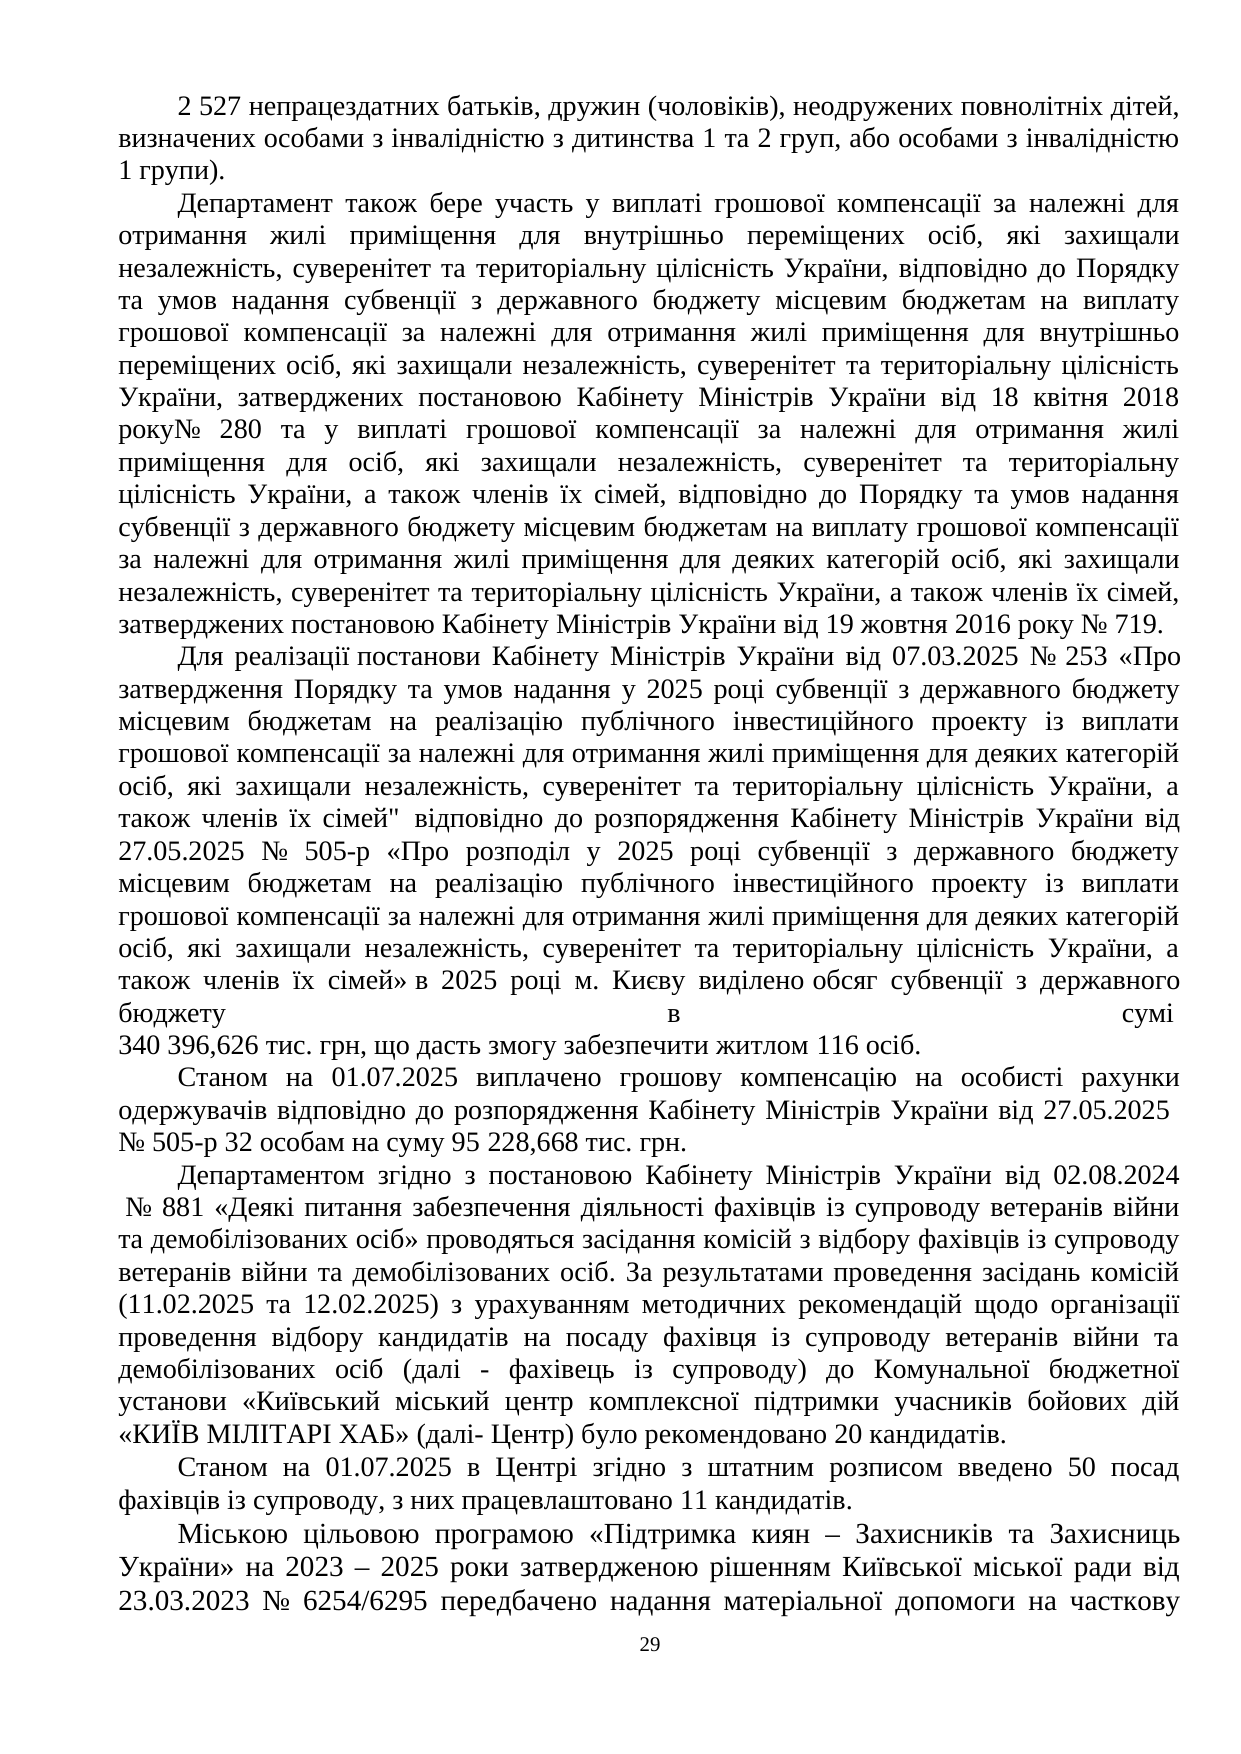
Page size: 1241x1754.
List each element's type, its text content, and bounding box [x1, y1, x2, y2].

text Станом на 01.07.2025 виплачено грошову компенсацію на особисті рахунки одержувачів відповідно до розпорядження Кабінету Міністрів України від 27.05.2025 № 505-р 32 особам на суму 95 228,668 тис. грн. [118, 1061, 1181, 1158]
text Станом на 01.07.2025 в Центрі згідно з штатним розписом введено 50 посад фахівців із супроводу, з них працевлаштовано 11 кандидатів. [118, 1449, 1181, 1516]
text Департамент також бере участь у виплаті грошової компенсації за належні для отримання жилі приміщення для внутрішньо переміщених осіб, які захищали незалежність, суверенітет та територіальну цілісність України, відповідно до Порядку та умов надання субвенції з державного бюджету місцевим бюджетам на виплату грошової компенсації за належні для отримання жилі приміщення для внутрішньо переміщених осіб, які захищали незалежність, суверенітет та територіальну цілісність України, затверджених постановою Кабінету Міністрів України від 18 квітня 2018 року№ 280 та у виплаті грошової компенсації за належні для отримання жилі приміщення для осіб, які захищали незалежність, суверенітет та територіальну цілісність України, а також членів їх сімей, відповідно до Порядку та умов надання субвенції з державного бюджету місцевим бюджетам на виплату грошової компенсації за належні для отримання жилі приміщення для деяких категорій осіб, які захищали незалежність, суверенітет та територіальну цілісність України, а також членів їх сімей, затверджених постановою Кабінету Міністрів України від 19 жовтня 2016 року № 719. [118, 186, 1181, 639]
text Департаментом згідно з постановою Кабінету Міністрів України від 02.08.2024 № 881 «Деякі питання забезпечення діяльності фахівців із супроводу ветеранів війни та демобілізованих осіб» проводяться засідання комісій з відбору фахівців із супроводу ветеранів війни та демобілізованих осіб. За результатами проведення засідань комісій (11.02.2025 та 12.02.2025) з урахуванням методичних рекомендацій щодо організації проведення відбору кандидатів на посаду фахівця із супроводу ветеранів війни та демобілізованих осіб (далі - фахівець із супроводу) до Комунальної бюджетної установи «Київський міський центр комплексної підтримки учасників бойових дій «КИЇВ МІЛІТАРІ ХАБ» (далі- Центр) було рекомендовано 20 кандидатів. [118, 1158, 1181, 1449]
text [118, 1516, 1181, 1617]
text Для реалізації постанови Кабінету Міністрів України від 07.03.2025 № 253 «Про затвердження Порядку та умов надання у 2025 році субвенції з державного бюджету місцевим бюджетам на реалізацію публічного інвестиційного проекту із виплати грошової компенсації за належні для отримання жилі приміщення для деяких категорій осіб, які захищали незалежність, суверенітет та територіальну цілісність України, а також членів їх сімей" відповідно до розпорядження Кабінету Міністрів України від 27.05.2025 № 505-р «Про розподіл у 2025 році субвенції з державного бюджету місцевим бюджетам на реалізацію публічного інвестиційного проекту із виплати грошової компенсації за належні для отримання жилі приміщення для деяких категорій осіб, які захищали незалежність, суверенітет та територіальну цілісність України, а також членів їх сімей» в 2025 році м. Києву виділено обсяг субвенції з державного бюджету в сумі 340 396,626 тис. грн, що дасть змогу забезпечити житлом 116 осіб. [118, 639, 1181, 1061]
text 2 527 непрацездатних батьків, дружин (чоловіків), неодружених повнолітніх дітей, визначених особами з інвалідністю з дитинства 1 та 2 груп, або особами з інвалідністю 1 групи). [118, 89, 1181, 186]
